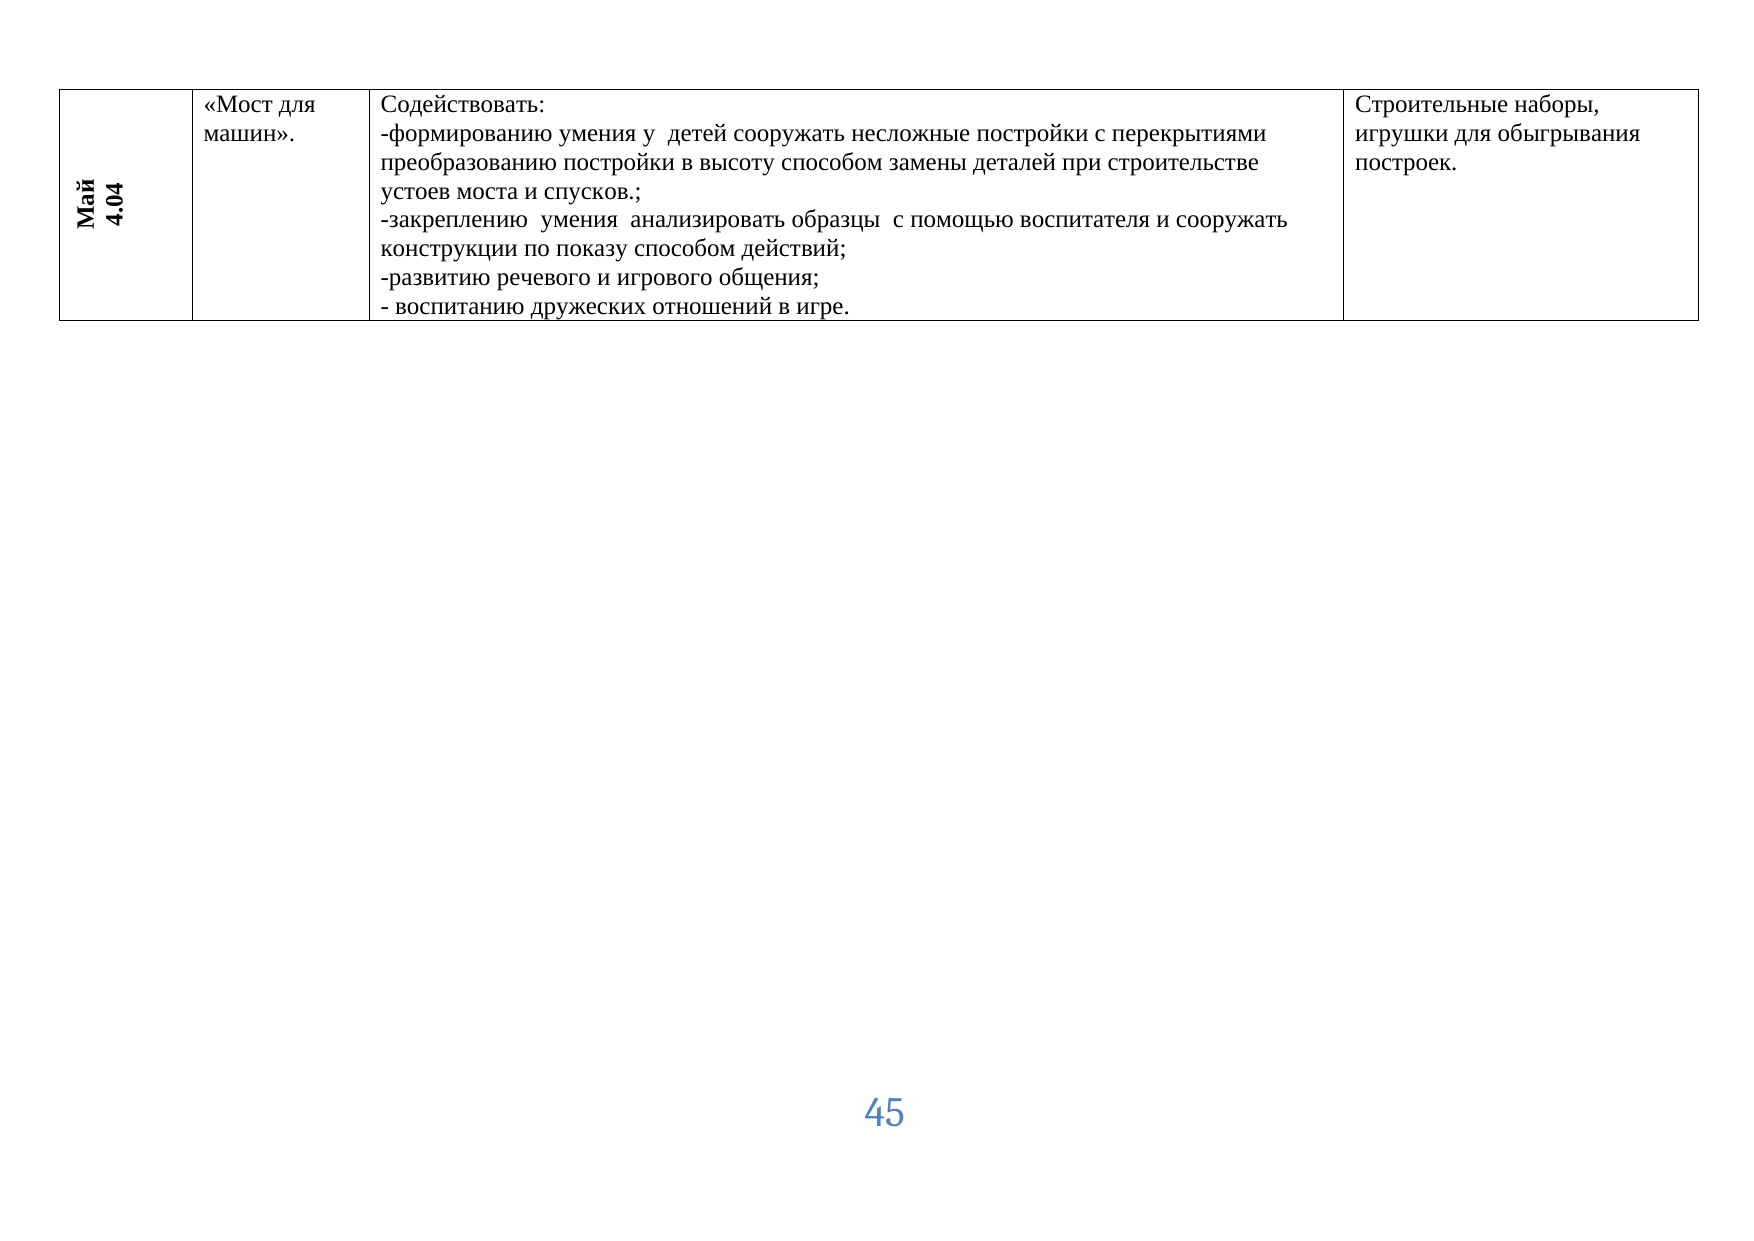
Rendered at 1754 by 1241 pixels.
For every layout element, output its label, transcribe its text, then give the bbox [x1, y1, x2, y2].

table_cell Май 4.04 [60, 90, 192, 319]
table_cell «Мост для машин». [193, 90, 369, 319]
table_cell Содействовать: -формированию умения у детей сооружать несложные постройки с перекрытиями преобразованию постройки в высоту способом замены деталей при строительстве устоев моста и спусков.; -закреплению умения анализировать образцы с помощью воспитателя и сооружать конструкции по показу способом действий; -развитию речевого и игрового общения; - воспитанию дружеских отношений в игре. [370, 90, 1343, 319]
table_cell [1344, 90, 1698, 319]
